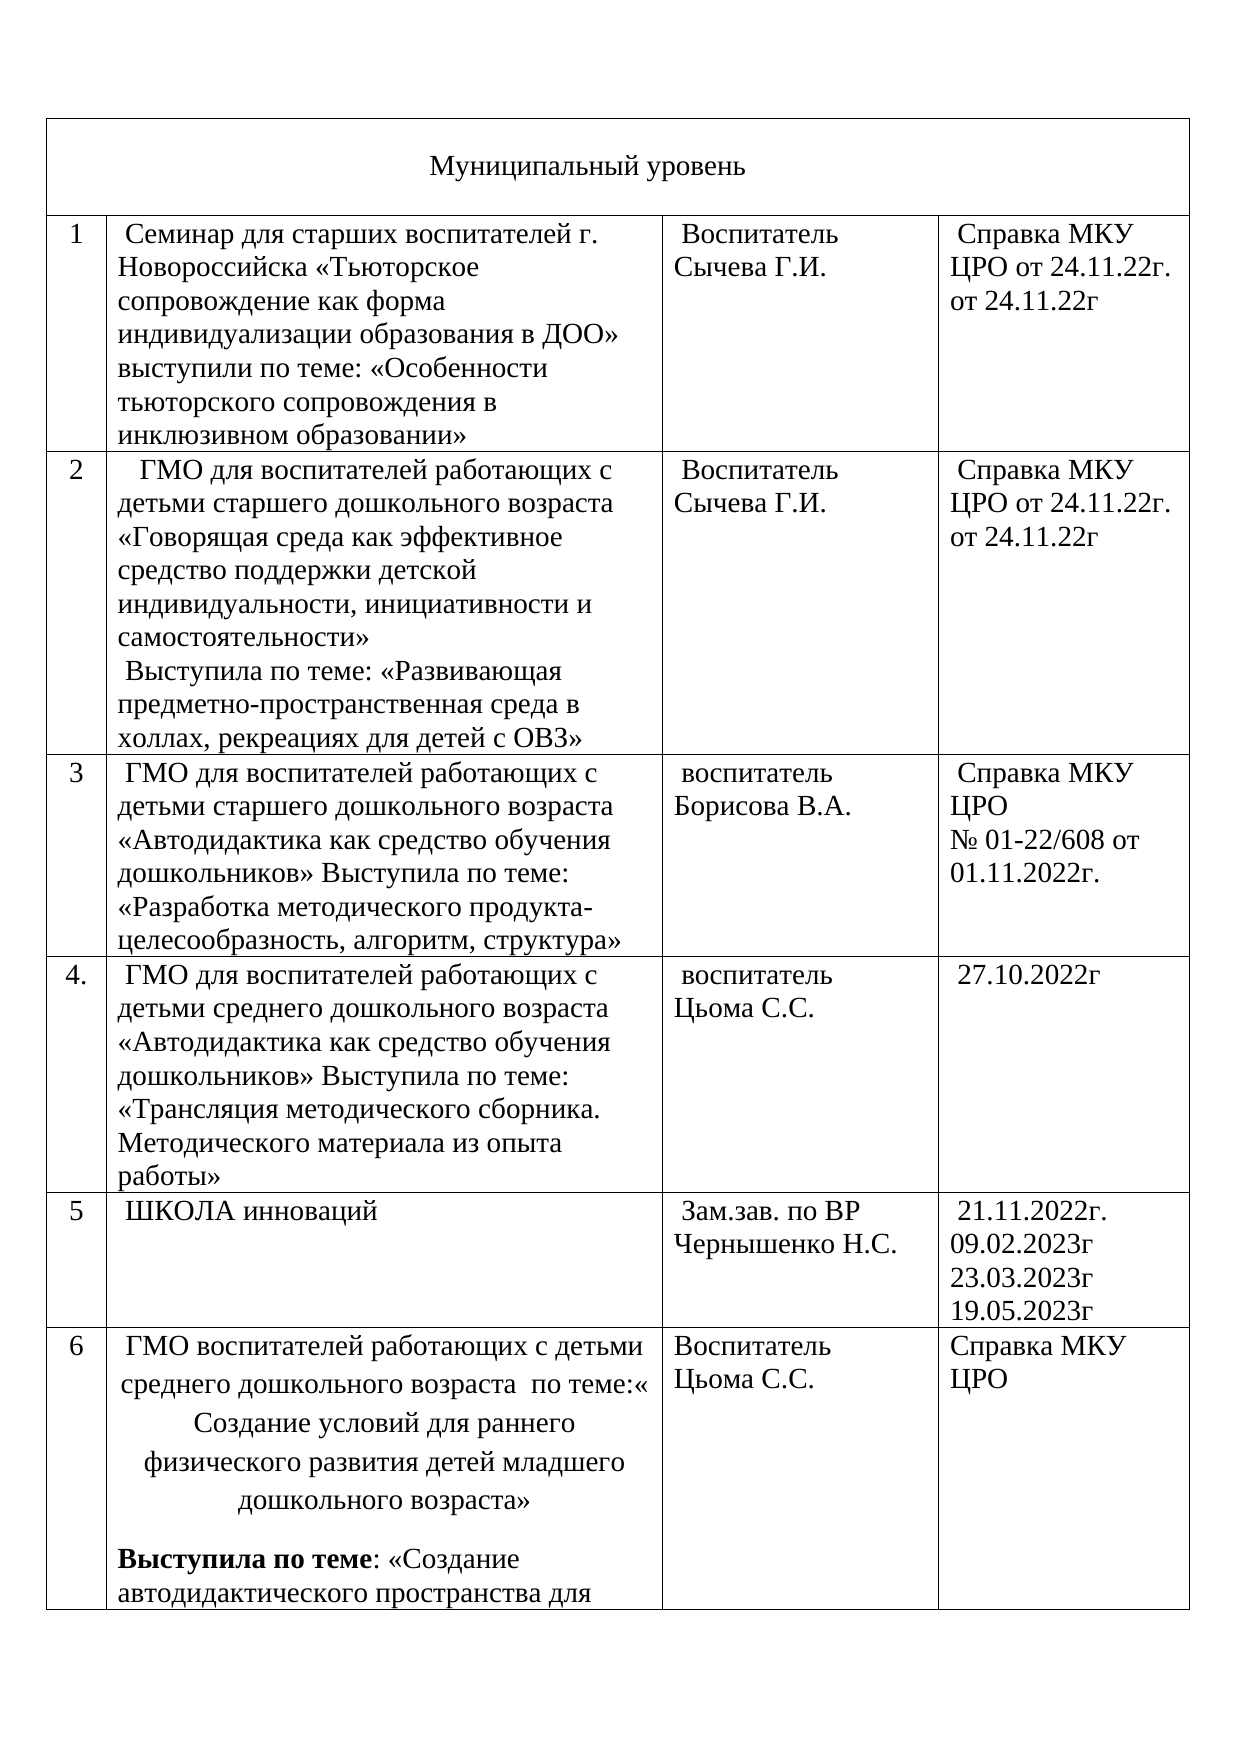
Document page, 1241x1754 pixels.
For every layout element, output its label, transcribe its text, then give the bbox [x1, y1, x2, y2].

table_cell Зам.зав. по ВР Чернышенко Н.С. [663, 1193, 938, 1327]
table_cell Справка МКУ ЦРО от 24.11.22г. от 24.11.22г [939, 216, 1189, 451]
table_cell 1 [47, 216, 106, 451]
table_cell Справка МКУ ЦРО от 24.11.22г. от 24.11.22г [939, 452, 1189, 754]
table_cell Воспитатель Сычева Г.И. [663, 216, 938, 451]
table_cell 4. [47, 957, 106, 1192]
table_cell 21.11.2022г. 09.02.2023г 23.03.2023г 19.05.2023г [939, 1193, 1189, 1327]
table_cell воспитатель Цьома С.С. [663, 957, 938, 1192]
table_cell Семинар для старших воспитателей г. Новороссийска «Тьюторское сопровождение как форма индивидуализации образования в ДОО» выступили по теме: «Особенности тьюторского сопровождения в инклюзивном образовании» [107, 216, 662, 451]
table_cell ГМО для воспитателей работающих с детьми старшего дошкольного возраста «Автодидактика как средство обучения дошкольников» Выступила по теме: «Разработка методического продукта- целесообразность, алгоритм, структура» [107, 755, 662, 956]
table_cell ГМО для воспитателей работающих с детьми старшего дошкольного возраста «Говорящая среда как эффективное средство поддержки детской индивидуальности, инициативности и самостоятельности» Выступила по теме: «Развивающая предметно-пространственная среда в холлах, рекреациях для детей с ОВЗ» [107, 452, 662, 754]
table_cell Справка МКУ ЦРО № 01-22/608 от 01.11.2022г. [939, 755, 1189, 956]
table_cell 3 [47, 755, 106, 956]
table_cell ГМО для воспитателей работающих с детьми среднего дошкольного возраста «Автодидактика как средство обучения дошкольников» Выступила по теме: «Трансляция методического сборника. Методического материала из опыта работы» [107, 957, 662, 1192]
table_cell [663, 1328, 938, 1609]
table_cell 6 [47, 1328, 106, 1609]
table_cell ШКОЛА инноваций [107, 1193, 662, 1327]
table_cell 27.10.2022г [939, 957, 1189, 1192]
table_cell Воспитатель Сычева Г.И. [663, 452, 938, 754]
table_cell воспитатель Борисова В.А. [663, 755, 938, 956]
table_cell Муниципальный уровень [47, 119, 1189, 215]
table_cell 2 [47, 452, 106, 754]
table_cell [107, 1328, 662, 1609]
table_cell Справка МКУ ЦРО [939, 1328, 1189, 1609]
table_cell 5 [47, 1193, 106, 1327]
